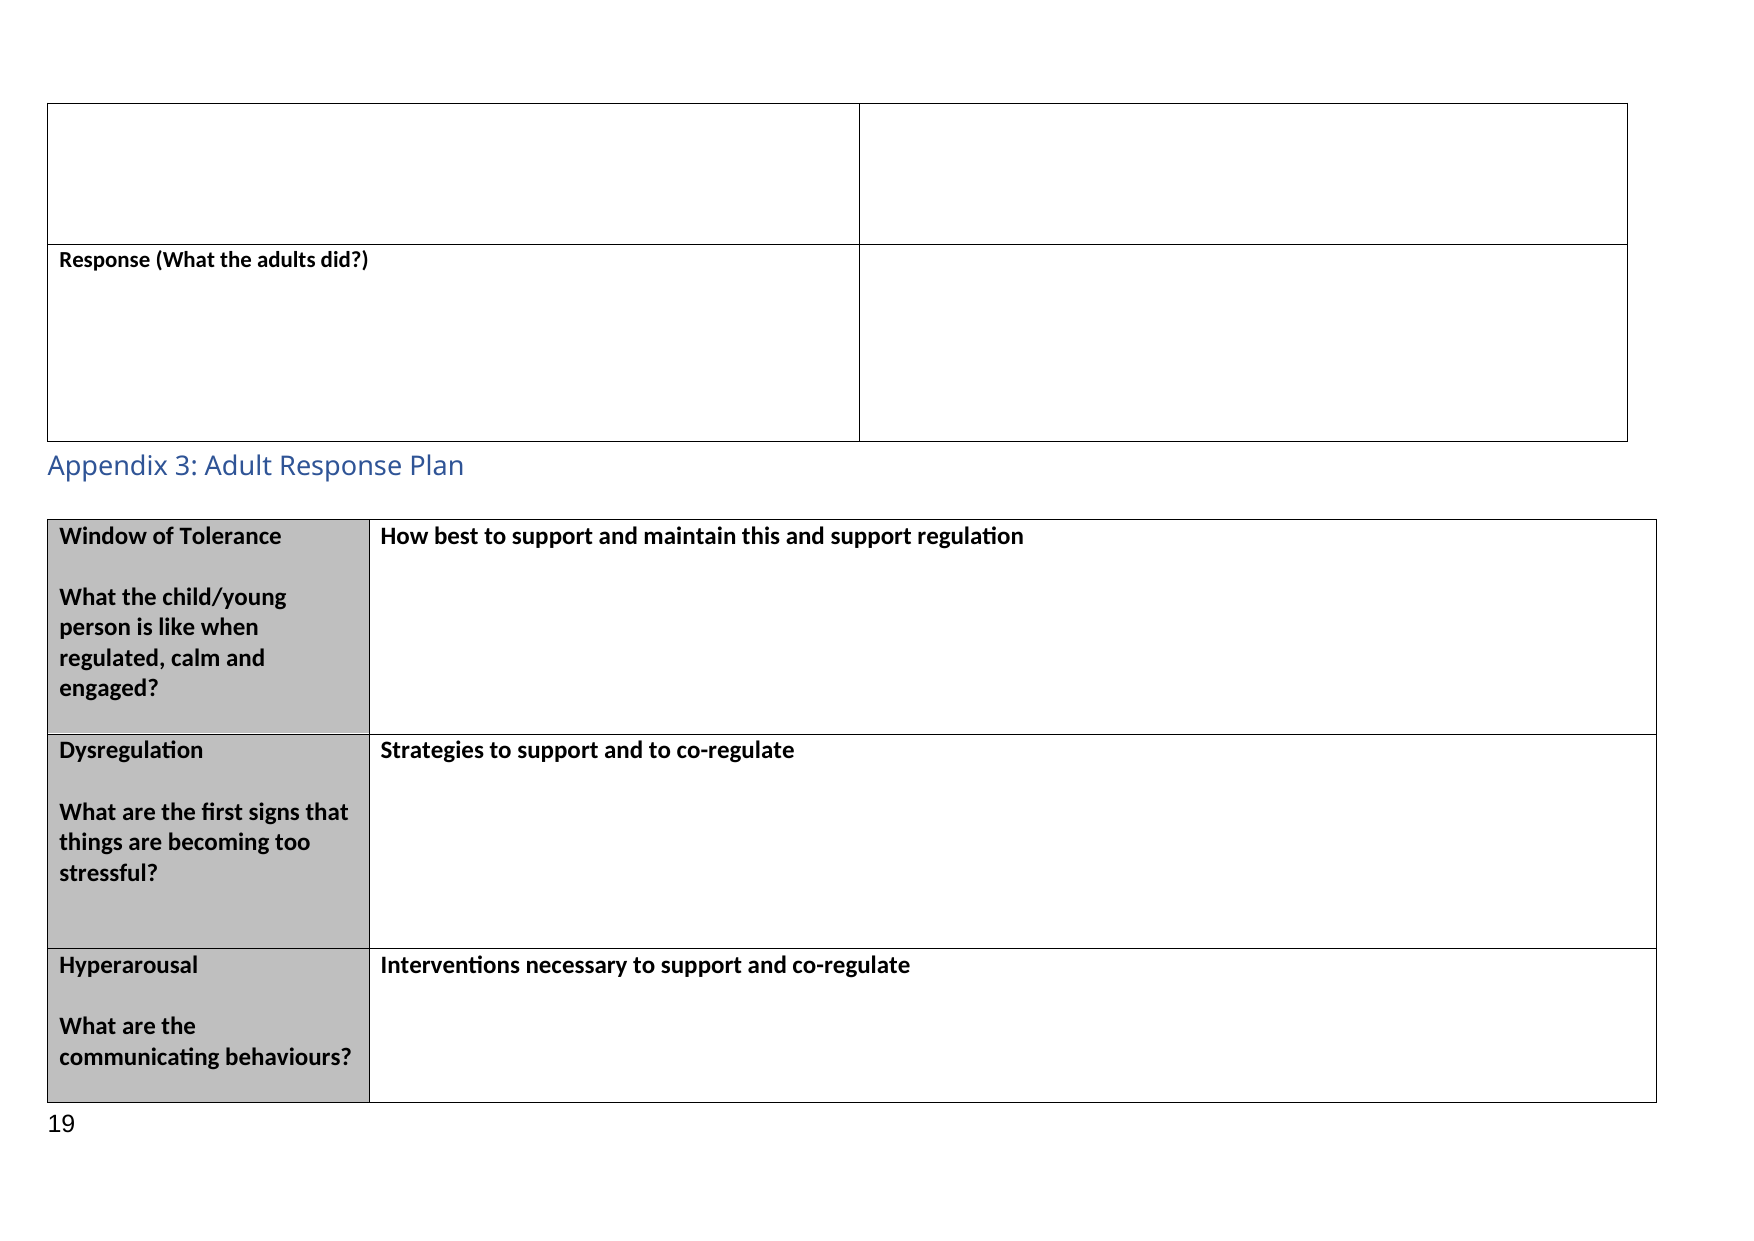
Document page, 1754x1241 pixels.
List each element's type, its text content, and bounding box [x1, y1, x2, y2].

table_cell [48, 949, 369, 1102]
table_cell Response (What the adults did?) [48, 245, 859, 441]
table_header How best to support and maintain this and support regulation [370, 520, 1656, 733]
table_cell [860, 104, 1627, 244]
table_cell Strategies to support and to co-regulate [370, 735, 1656, 948]
table_cell [860, 245, 1627, 441]
table_cell Dysregulation What are the first signs that things are becoming too stressful? [48, 735, 369, 948]
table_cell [370, 949, 1656, 1102]
table_header Window of Tolerance What the child/young person is like when regulated, calm and engaged? [48, 520, 369, 733]
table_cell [48, 104, 859, 244]
subtitle Appendix 3: Adult Response Plan [47, 446, 1707, 483]
